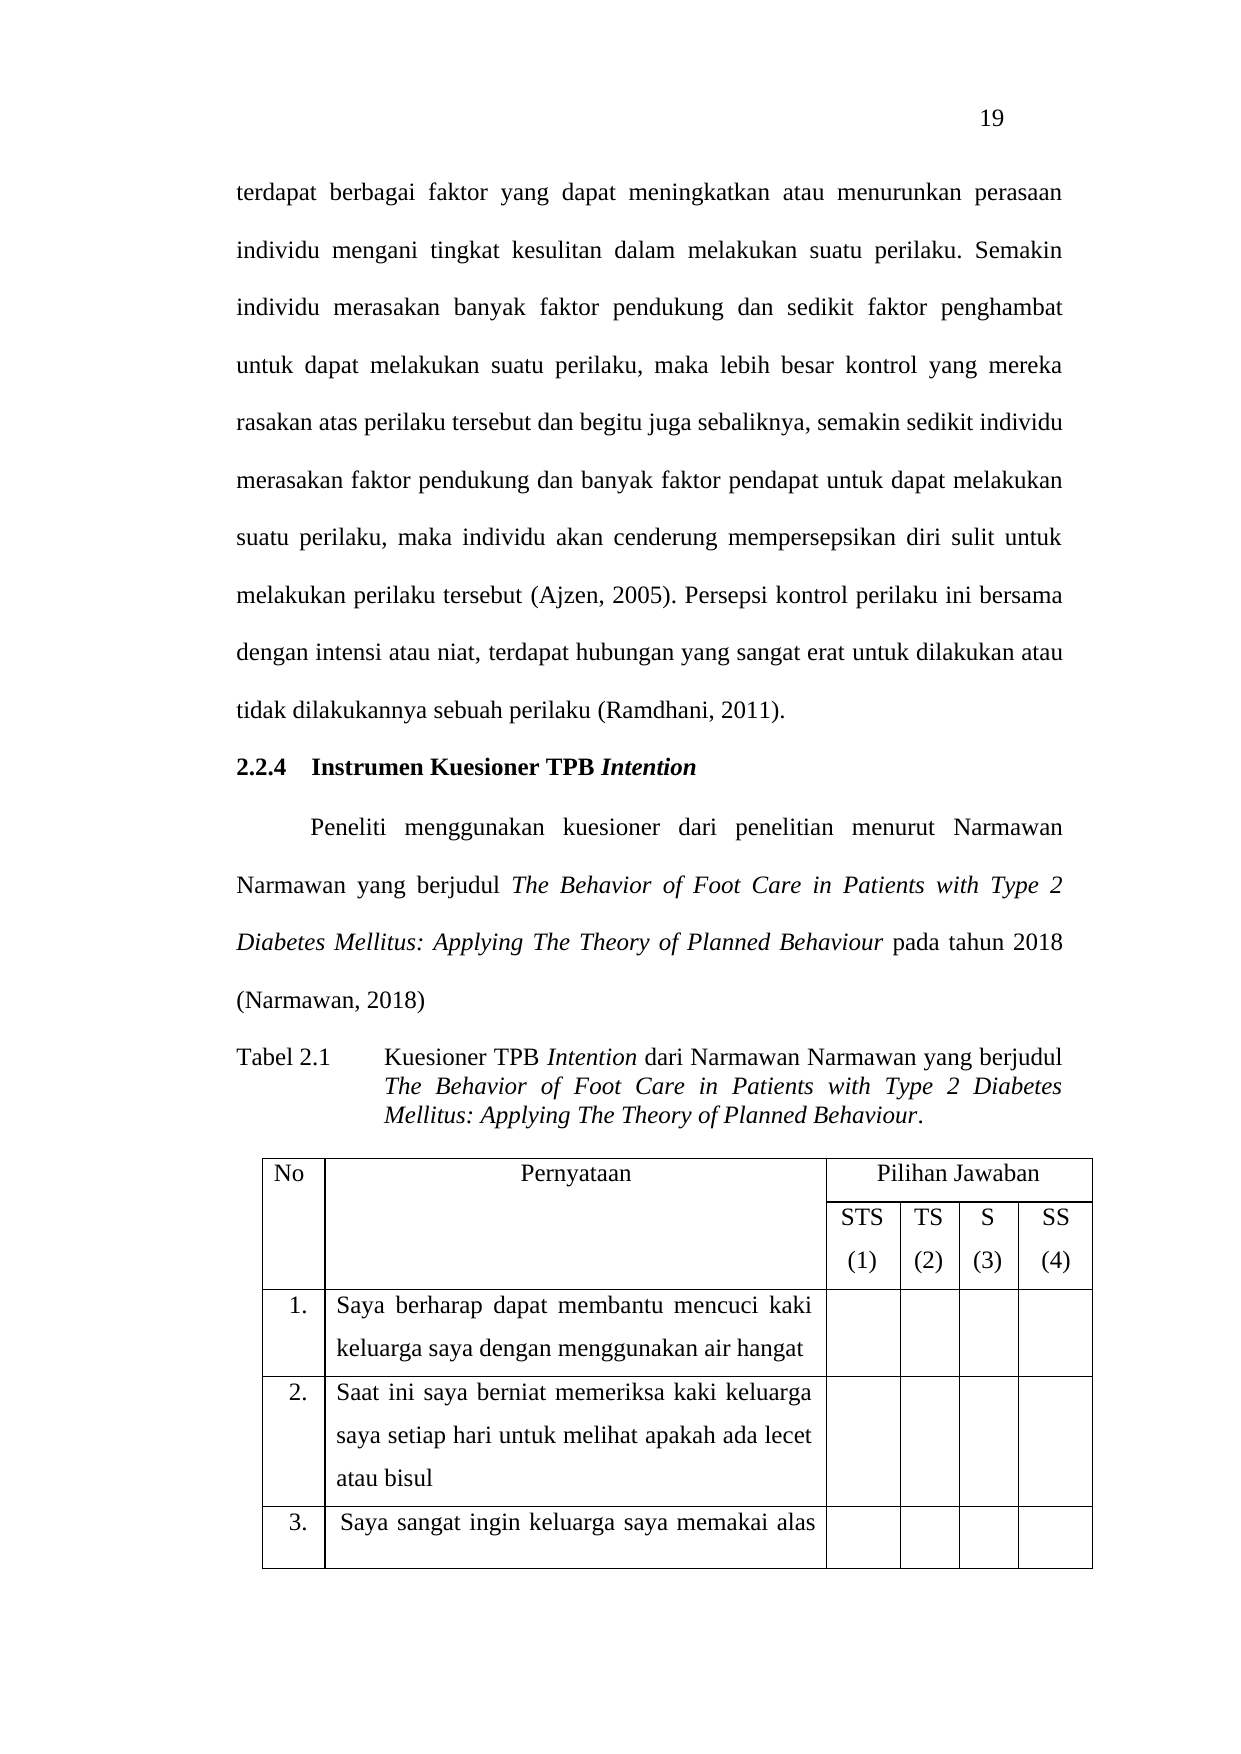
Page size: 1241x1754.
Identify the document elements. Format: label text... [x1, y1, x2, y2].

table_header Pernyataan [326, 1159, 826, 1289]
table_cell [901, 1507, 959, 1567]
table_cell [326, 1507, 826, 1567]
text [236, 177, 1063, 723]
table_cell Saya berharap dapat membantu mencuci kaki keluarga saya dengan menggunakan air hangat [326, 1290, 826, 1376]
table_cell TS (2) [901, 1203, 959, 1289]
table_cell STS (1) [827, 1203, 900, 1289]
table_cell [901, 1290, 959, 1376]
table_cell [960, 1377, 1018, 1506]
table_header No [263, 1159, 324, 1289]
table_cell [960, 1507, 1018, 1567]
table_cell [263, 1507, 324, 1567]
table_cell [263, 1290, 324, 1376]
table_cell [960, 1290, 1018, 1376]
table_cell SS (4) [1019, 1203, 1092, 1289]
subtitle 2.2.4 Instrumen Kuesioner TPB Intention [236, 752, 1004, 781]
table_cell [263, 1377, 324, 1506]
table_cell [901, 1377, 959, 1506]
table_cell [827, 1377, 900, 1506]
text Peneliti menggunakan kuesioner dari penelitian menurut Narmawan Narmawan yang berjudul The Behavior of Foot Care in Patients with Type 2 Diabetes Mellitus: Applying The Theory of Planned Behaviour pada tahun 2018 (Narmawan, 2018) [236, 812, 1063, 1014]
table_cell [1019, 1377, 1092, 1506]
table_cell S (3) [960, 1203, 1018, 1289]
table_cell [1019, 1290, 1092, 1376]
table_cell [827, 1290, 900, 1376]
text Tabel 2.1 Kuesioner TPB Intention dari Narmawan Narmawan yang berjudul The Behavior of Foot Care in Patients with Type 2 Diabetes Mellitus: Applying The Theory of Planned Behaviour. [236, 1042, 1063, 1129]
table_cell [1019, 1507, 1092, 1567]
table_cell Saat ini saya berniat memeriksa kaki keluarga saya setiap hari untuk melihat apakah ada lecet atau bisul [326, 1377, 826, 1506]
table_cell [827, 1507, 900, 1567]
table_header Pilihan Jawaban [827, 1159, 1092, 1201]
